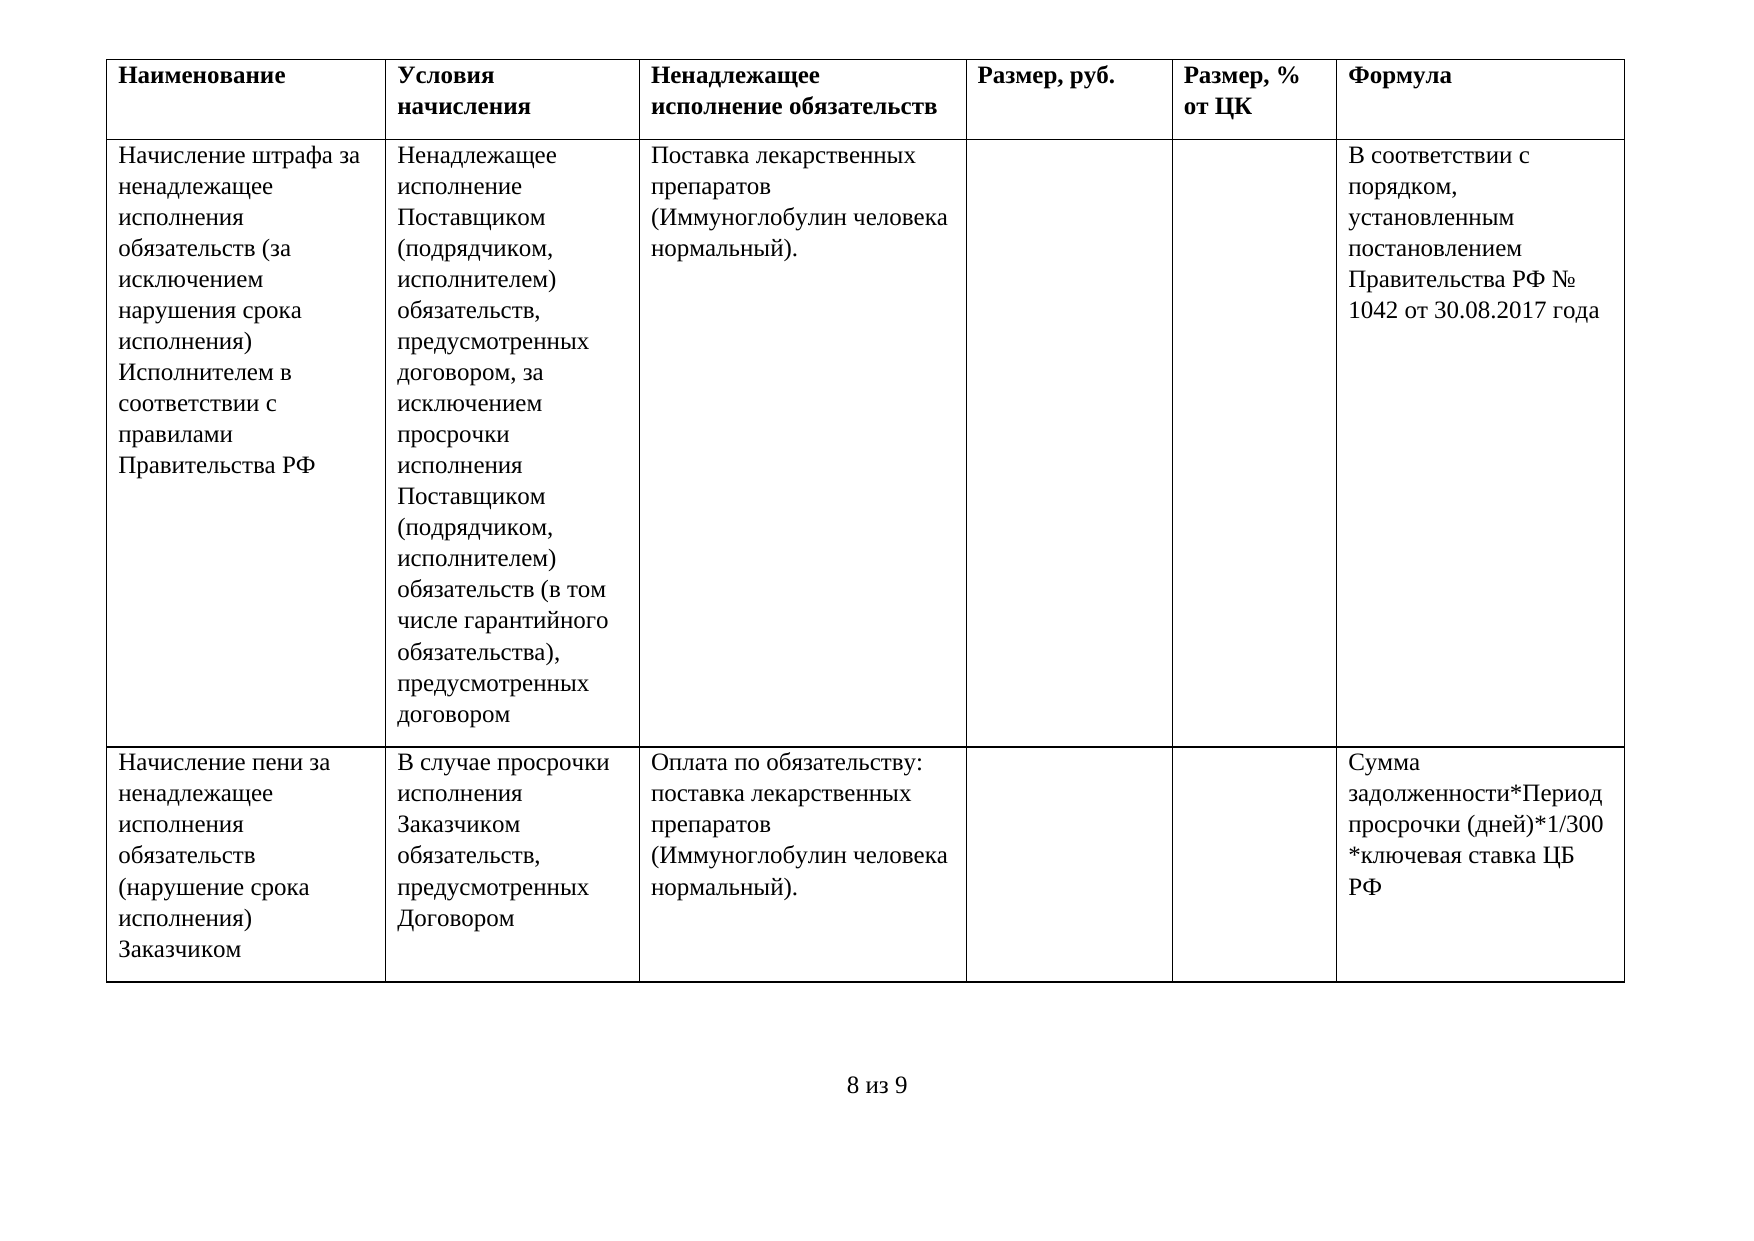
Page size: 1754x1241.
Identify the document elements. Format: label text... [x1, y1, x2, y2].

table_cell В случае просрочки исполнения Заказчиком обязательств, предусмотренных Договором [386, 748, 639, 981]
table_header Размер, руб. [967, 60, 1172, 139]
table_cell Поставка лекарственных препаратов (Иммуноглобулин человека нормальный). [640, 140, 966, 746]
table_cell [967, 748, 1172, 981]
table_cell В соответствии с порядком, установленным постановлением Правительства РФ № 1042 от 30.08.2017 года [1337, 140, 1624, 746]
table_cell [1337, 748, 1624, 981]
table_cell [1173, 748, 1336, 981]
table_header Наименование [107, 60, 385, 139]
table_cell Начисление штрафа за ненадлежащее исполнения обязательств (за исключением нарушения срока исполнения) Исполнителем в соответствии с правилами Правительства РФ [107, 140, 385, 746]
table_header Размер, % от ЦК [1173, 60, 1336, 139]
table_header Ненадлежащее исполнение обязательств [640, 60, 966, 139]
table_header Формула [1337, 60, 1624, 139]
table_header Условия начисления [386, 60, 639, 139]
table_cell Ненадлежащее исполнение Поставщиком (подрядчиком, исполнителем) обязательств, предусмотренных договором, за исключением просрочки исполнения Поставщиком (подрядчиком, исполнителем) обязательств (в том числе гарантийного обязательства), предусмотренных договором [386, 140, 639, 746]
table_cell Начисление пени за ненадлежащее исполнения обязательств (нарушение срока исполнения) Заказчиком [107, 748, 385, 981]
table_cell Оплата по обязательству: поставка лекарственных препаратов (Иммуноглобулин человека нормальный). [640, 748, 966, 981]
table_cell [967, 140, 1172, 746]
table_cell [1173, 140, 1336, 746]
